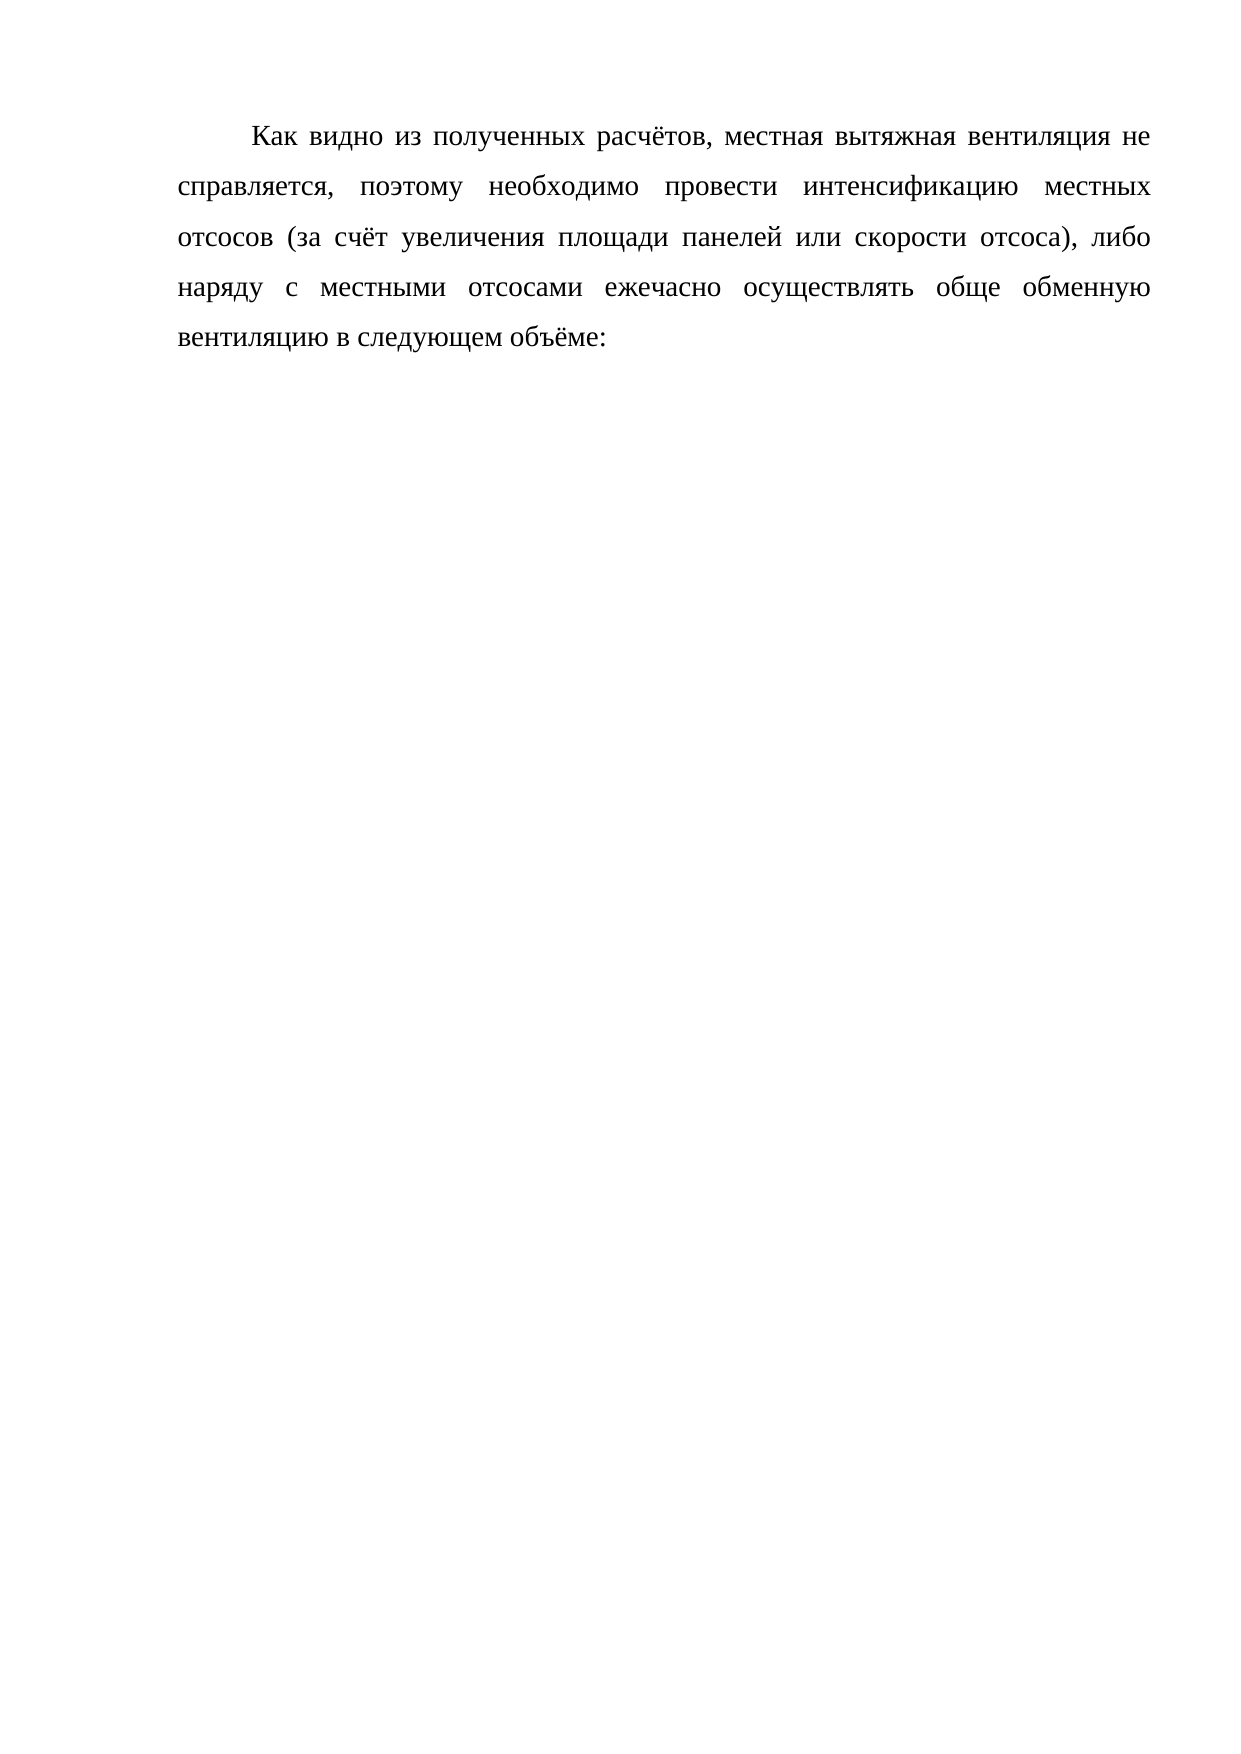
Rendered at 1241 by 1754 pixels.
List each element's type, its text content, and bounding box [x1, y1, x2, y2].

text Как видно из полученных расчётов, местная вытяжная вентиляция не справляется, поэтому необходимо провести интенсификацию местных отсосов (за счёт увеличения площади панелей или скорости отсоса), либо наряду с местными отсосами ежечасно осуществлять обще обменную вентиляцию в следующем объёме: [177, 118, 1152, 353]
